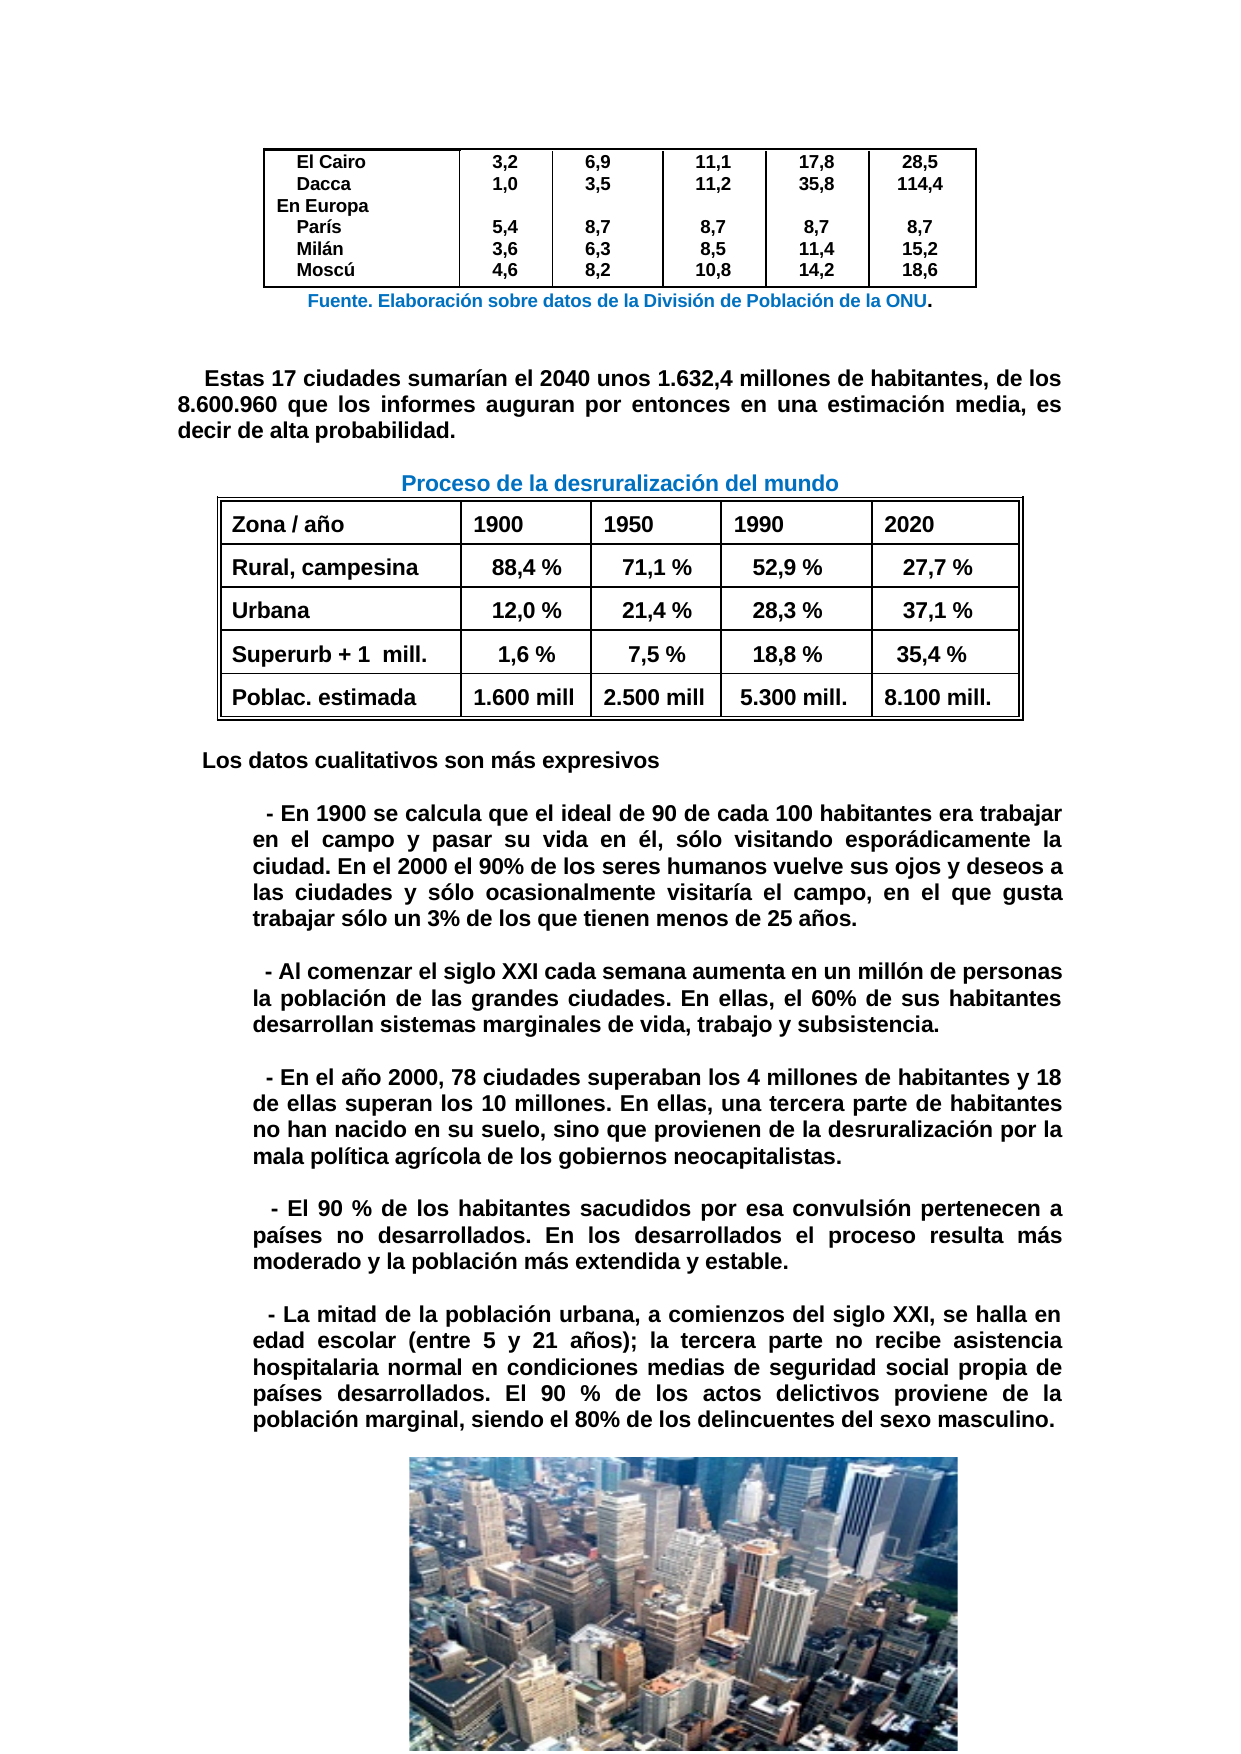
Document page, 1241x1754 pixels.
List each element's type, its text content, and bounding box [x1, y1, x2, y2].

text - En 1900 se calcula que el ideal de 90 de cada 100 habitantes era trabajar en el campo y pasar su vida en él, sólo visitando esporádicamente la ciudad. En el 2000 el 90% de los seres humanos vuelve sus ojos y deseos a las ciudades y sólo ocasionalmente visitaría el campo, en el que gusta trabajar sólo un 3% de los que tienen menos de 25 años. [177, 800, 1063, 932]
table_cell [460, 150, 552, 286]
table_cell Poblac. estimada [222, 674, 460, 716]
table_cell 28,3 % [722, 588, 871, 629]
table_cell 8.100 mill. [873, 674, 1018, 716]
table_cell 37,1 % [873, 588, 1018, 629]
table_cell 21,4 % [592, 588, 720, 629]
table_cell 18,8 % [722, 631, 871, 672]
table_cell Superurb + 1 mill. [222, 631, 460, 672]
table_cell 35,4 % [873, 631, 1018, 672]
table_header Zona / año [222, 502, 460, 543]
table_cell 1,6 % [462, 631, 590, 672]
table_cell 27,7 % [873, 545, 1018, 586]
table_cell 52,9 % [722, 545, 871, 586]
table_cell Urbana [222, 588, 460, 629]
text - Al comenzar el siglo XXI cada semana aumenta en un millón de personas la población de las grandes ciudades. En ellas, el 60% de sus habitantes desarrollan sistemas marginales de vida, trabajo y subsistencia. [177, 958, 1063, 1037]
table_header 1990 [722, 502, 871, 543]
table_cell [265, 151, 459, 286]
text Proceso de la desruralización del mundo [177, 470, 1063, 496]
table_cell 12,0 % [462, 588, 590, 629]
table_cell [766, 150, 869, 286]
table_cell 2.500 mill [592, 674, 720, 716]
table_cell Rural, campesina [222, 545, 460, 586]
text - El 90 % de los habitantes sacudidos por esa convulsión pertenecen a países no desarrollados. En los desarrollados el proceso resulta más moderado y la población más extendida y estable. [177, 1195, 1063, 1274]
table_header 1900 [462, 502, 590, 543]
text Estas 17 ciudades sumarían el 2040 unos 1.632,4 millones de habitantes, de los 8.600.960 que los informes auguran por entonces en una estimación media, es decir de alta probabilidad. [177, 365, 1063, 444]
table_cell 1.600 mill [462, 674, 590, 716]
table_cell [869, 150, 975, 286]
table_header 2020 [873, 502, 1018, 543]
table_cell 88,4 % [462, 545, 590, 586]
picture [409, 1457, 958, 1751]
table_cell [663, 150, 766, 286]
table_cell 5.300 mill. [722, 674, 871, 716]
text - La mitad de la población urbana, a comienzos del siglo XXI, se halla en edad escolar (entre 5 y 21 años); la tercera parte no recibe asistencia hospitalaria normal en condiciones medias de seguridad social propia de países desarrollados. El 90 % de los actos delictivos proviene de la población marginal, siendo el 80% de los delincuentes del sexo masculino. [177, 1301, 1063, 1432]
table_cell 71,1 % [592, 545, 720, 586]
text Los datos cualitativos son más expresivos [177, 747, 1063, 774]
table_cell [553, 150, 663, 286]
text - En el año 2000, 78 ciudades superaban los 4 millones de habitantes y 18 de ellas superan los 10 millones. En ellas, una tercera parte de habitantes no han nacido en su suelo, sino que provienen de la desruralización por la mala política agrícola de los gobiernos neocapitalistas. [177, 1063, 1063, 1169]
table_cell 7,5 % [592, 631, 720, 672]
table_header 1950 [592, 502, 720, 543]
text Fuente. Elaboración sobre datos de la División de Población de la ONU. [177, 288, 1063, 312]
